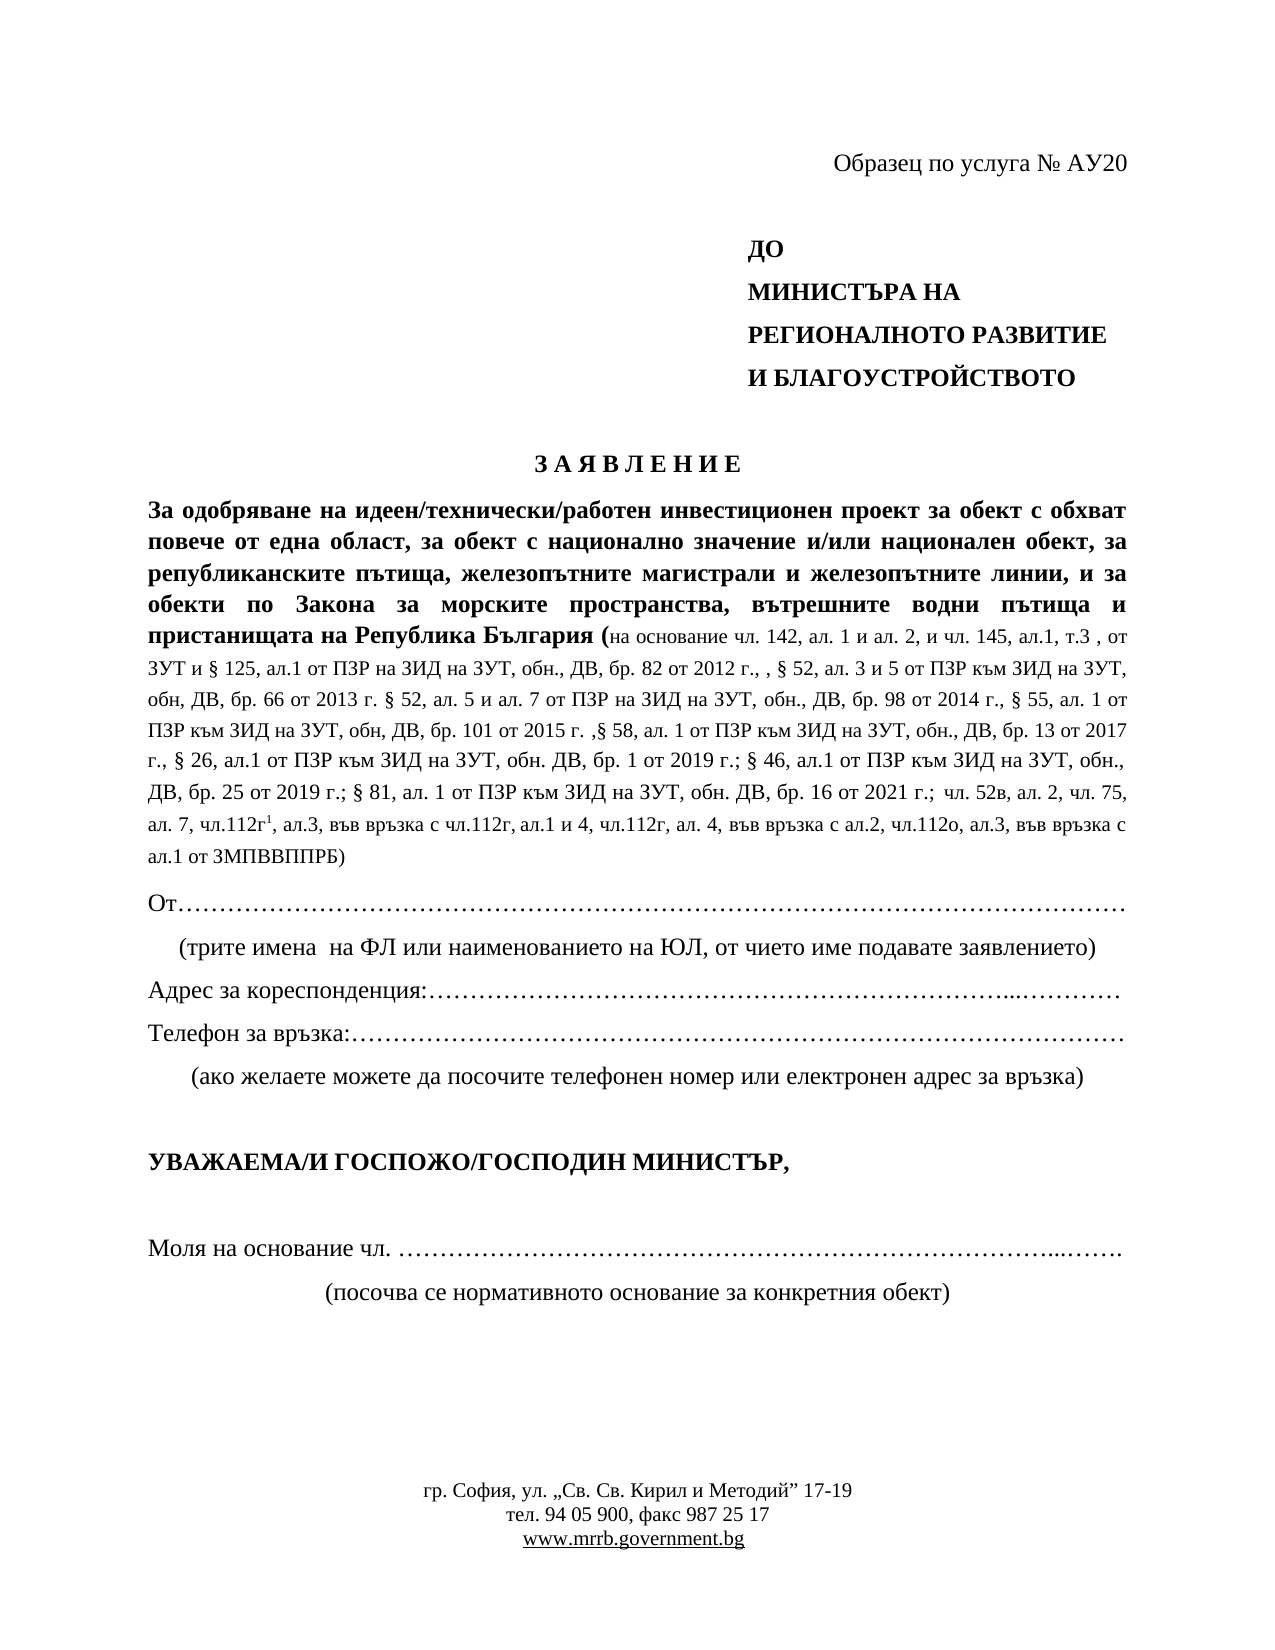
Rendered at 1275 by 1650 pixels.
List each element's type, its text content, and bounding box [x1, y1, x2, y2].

text (ако желаете можете да посочите телефонен номер или електронен адрес за връзка) [148, 1061, 1127, 1090]
text МИНИСТЪРА НА РЕГИОНАЛНОТО РАЗВИТИЕ И БЛАГОУСТРОЙСТВОТО [748, 277, 1127, 392]
text Образец по услуга № АУ20 [148, 148, 1127, 176]
text З А Я В Л Е Н И Е [148, 449, 1127, 478]
text Телефон за връзка:………………………………………………………………………………… [148, 1018, 1127, 1047]
text ДО [673, 234, 1127, 263]
text УВАЖАЕМА/И ГОСПОЖО/ГОСПОДИН МИНИСТЪР, [148, 1147, 1127, 1176]
text От…………………………………………………………………………………………………… [148, 888, 1127, 917]
text Адрес за кореспонденция:……………………………………………………………...………… [148, 975, 1127, 1003]
text (трите имена на ФЛ или наименованието на ЮЛ, от чието име подавате заявлението) [148, 932, 1127, 960]
text За одобряване на идеен/технически/работен инвестиционен проект за обект с обхват повече от една област, за обект с национално значение и/или национален обект, за републиканските пътища, железопътните магистрали и железопътните линии, и за обекти по Закона за морските пространства, вътрешните водни пътища и пристанищата на Република България (на основание чл. 142, ал. 1 и ал. 2, и чл. 145, ал.1, т.3 , от ЗУТ и § 125, ал.1 от ПЗР на ЗИД на ЗУТ, обн., ДВ, бр. 82 от 2012 г., , § 52, ал. 3 и 5 от ПЗР към ЗИД на ЗУТ, обн, ДВ, бр. 66 от 2013 г. § 52, ал. 5 и ал. 7 от ПЗР на ЗИД на ЗУТ, обн., ДВ, бр. 98 от 2014 г., § 55, ал. 1 от ПЗР към ЗИД на ЗУТ, обн, ДВ, бр. 101 от 2015 г. ,§ 58, ал. 1 от ПЗР към ЗИД на ЗУТ, обн., ДВ, бр. 13 от 2017 г., § 26, ал.1 от ПЗР към ЗИД на ЗУТ, обн. ДВ, бр. 1 от 2019 г.; § 46, ал.1 от ПЗР към ЗИД на ЗУТ, обн., ДВ, бр. 25 от 2019 г.; § 81, ал. 1 от ПЗР към ЗИД на ЗУТ, обн. ДВ, бр. 16 от 2021 г.; чл. 52в, ал. 2, чл. 75, ал. 7, чл.112г1, ал.3, във връзка с чл.112г, ал.1 и 4, чл.112г, ал. 4, във връзка с ал.2, чл.112о, ал.3, във връзка с ал.1 от ЗМПВВППРБ) [148, 493, 1127, 868]
text (посочва се нормативното основание за конкретния обект) [148, 1277, 1127, 1305]
text Моля на основание чл. ……………………………………………………………………...……. [148, 1233, 1127, 1262]
